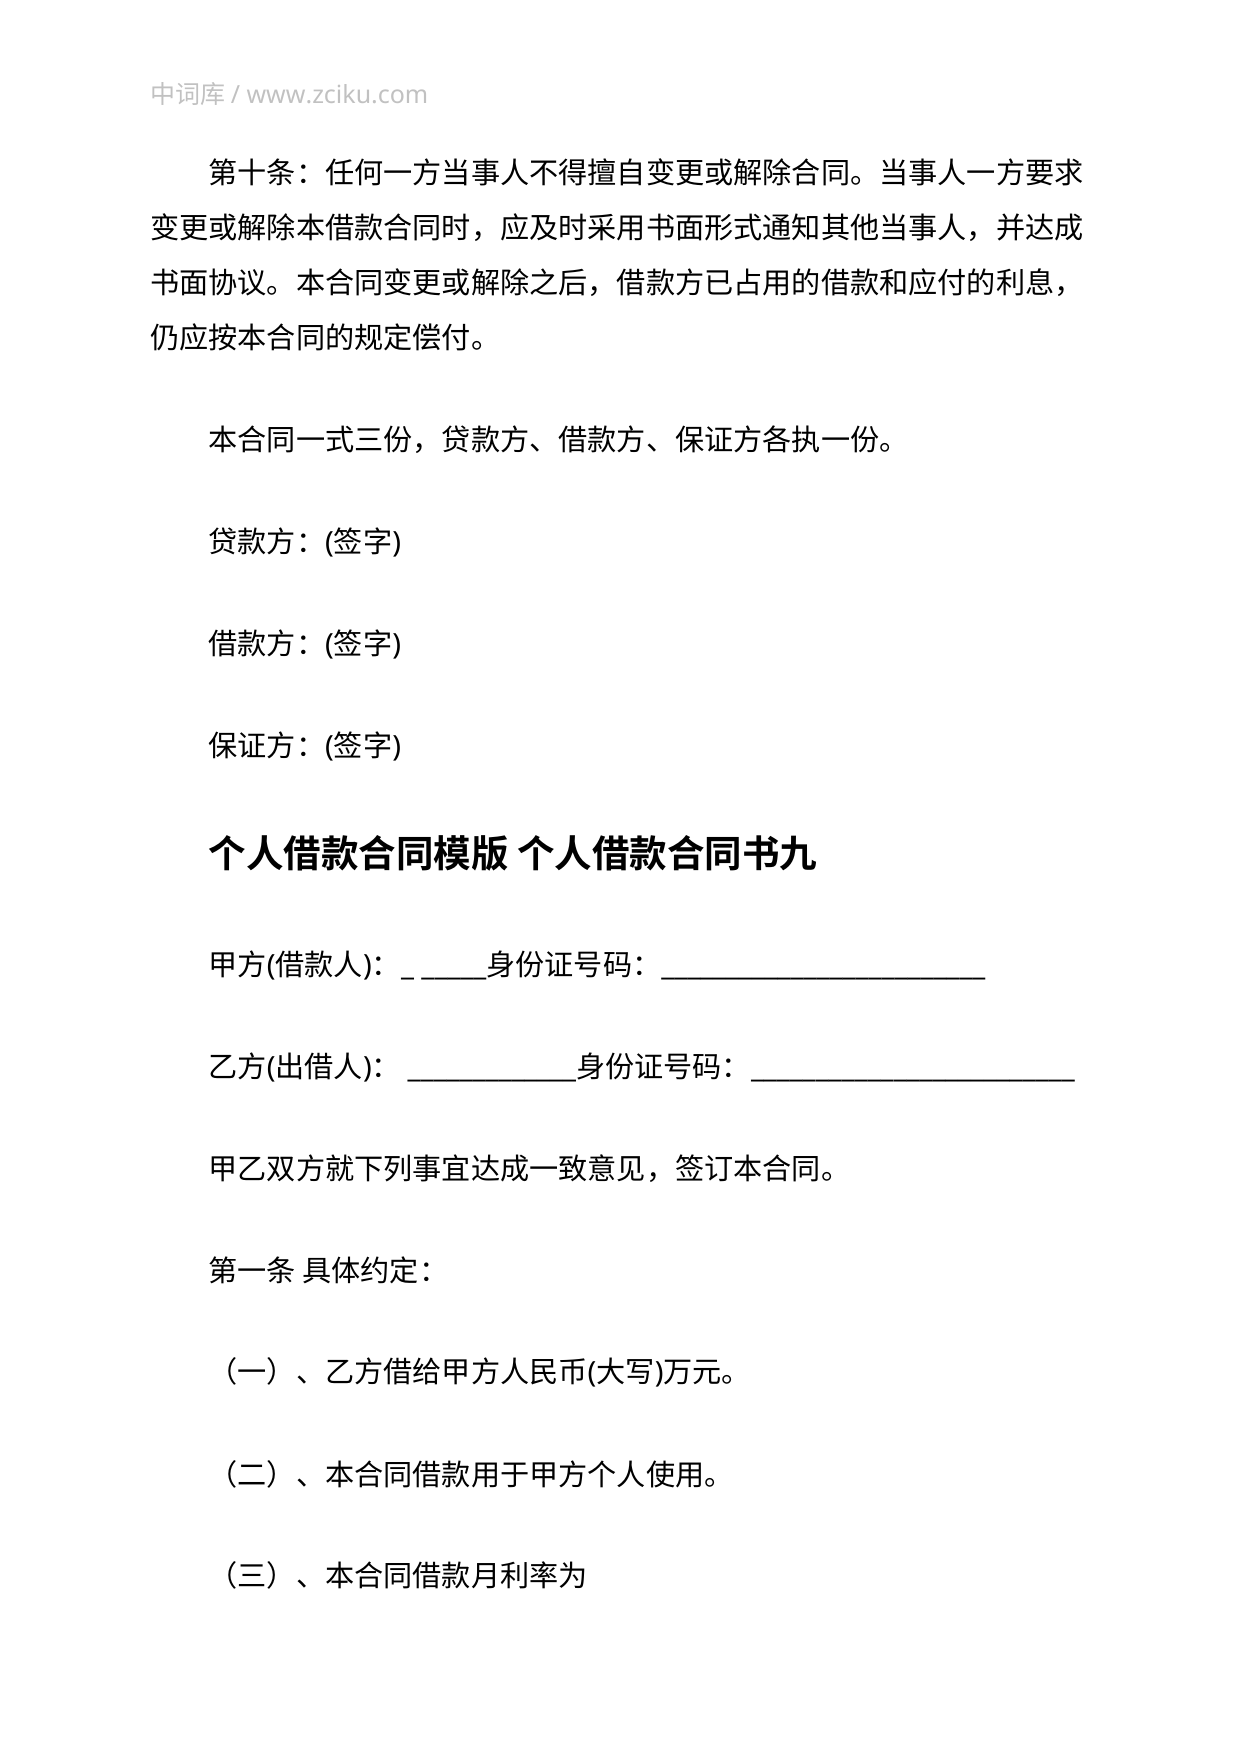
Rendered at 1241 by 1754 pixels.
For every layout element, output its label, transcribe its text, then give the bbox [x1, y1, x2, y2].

text （一）、乙方借给甲方人民币(大写)万元。 [150, 1349, 1090, 1391]
text 甲乙双方就下列事宜达成一致意见，签订本合同。 [150, 1146, 1090, 1188]
text 保证方：(签字) [150, 722, 1090, 764]
text 第一条 具体约定： [150, 1247, 1090, 1289]
text （三）、本合同借款月利率为 [150, 1553, 1090, 1595]
text 乙方(出借人)： _____________身份证号码：_________________________ [150, 1043, 1090, 1086]
text （二）、本合同借款用于甲方个人使用。 [150, 1451, 1090, 1493]
text 本合同一式三份，贷款方、借款方、保证方各执一份。 [150, 416, 1090, 459]
text 甲方(借款人)：_ _____身份证号码：_________________________ [150, 942, 1090, 984]
text 个人借款合同模版 个人借款合同书九 [150, 824, 1090, 878]
text 第十条：任何一方当事人不得擅自变更或解除合同。当事人一方要求变更或解除本借款合同时，应及时采用书面形式通知其他当事人，并达成书面协议。本合同变更或解除之后，借款方已占用的借款和应付的利息，仍应按本合同的规定偿付。 [150, 150, 1090, 357]
text 贷款方：(签字) [150, 518, 1090, 561]
text 借款方：(签字) [150, 620, 1090, 663]
